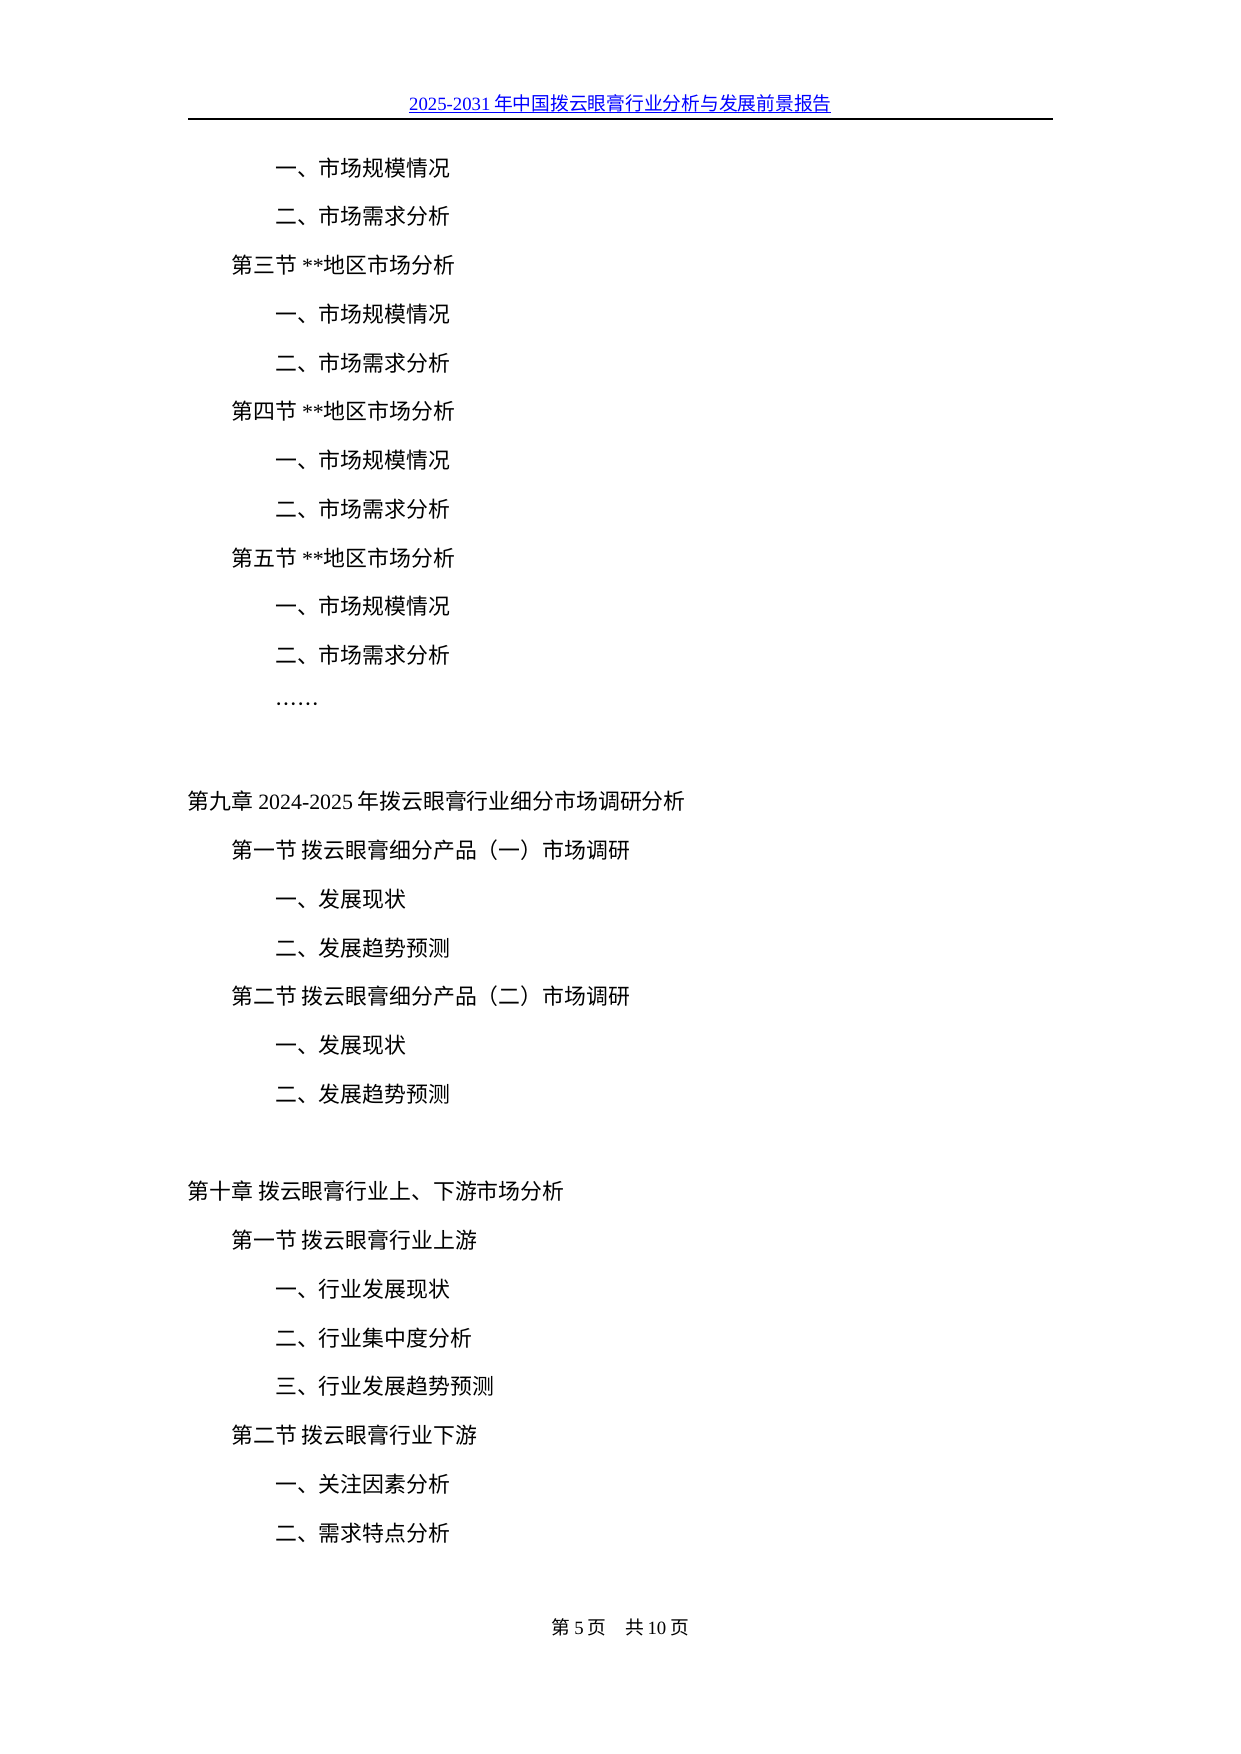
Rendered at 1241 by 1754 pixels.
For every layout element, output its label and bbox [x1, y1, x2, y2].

text [187, 150, 1053, 1548]
